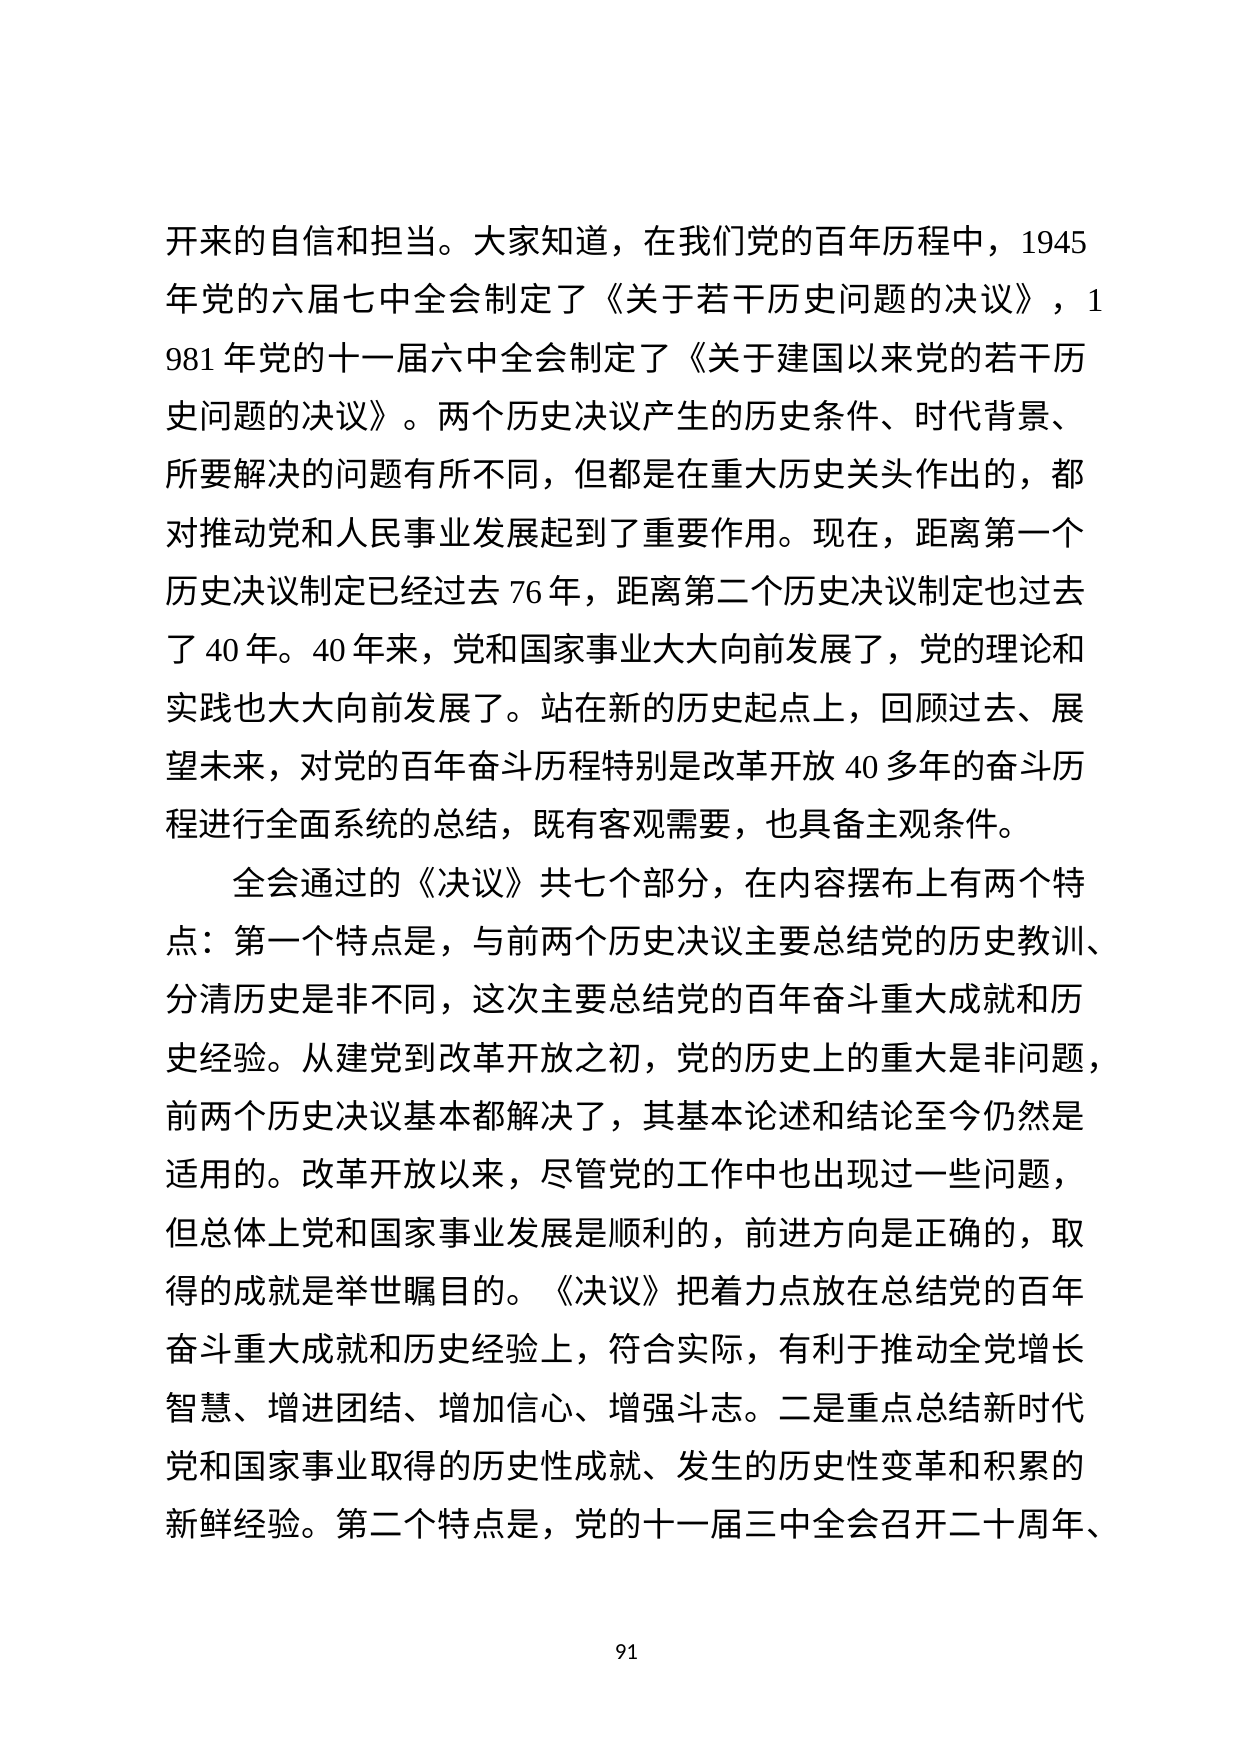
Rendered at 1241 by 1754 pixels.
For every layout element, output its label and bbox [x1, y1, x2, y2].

text [165, 207, 1087, 848]
text [165, 848, 1087, 1548]
